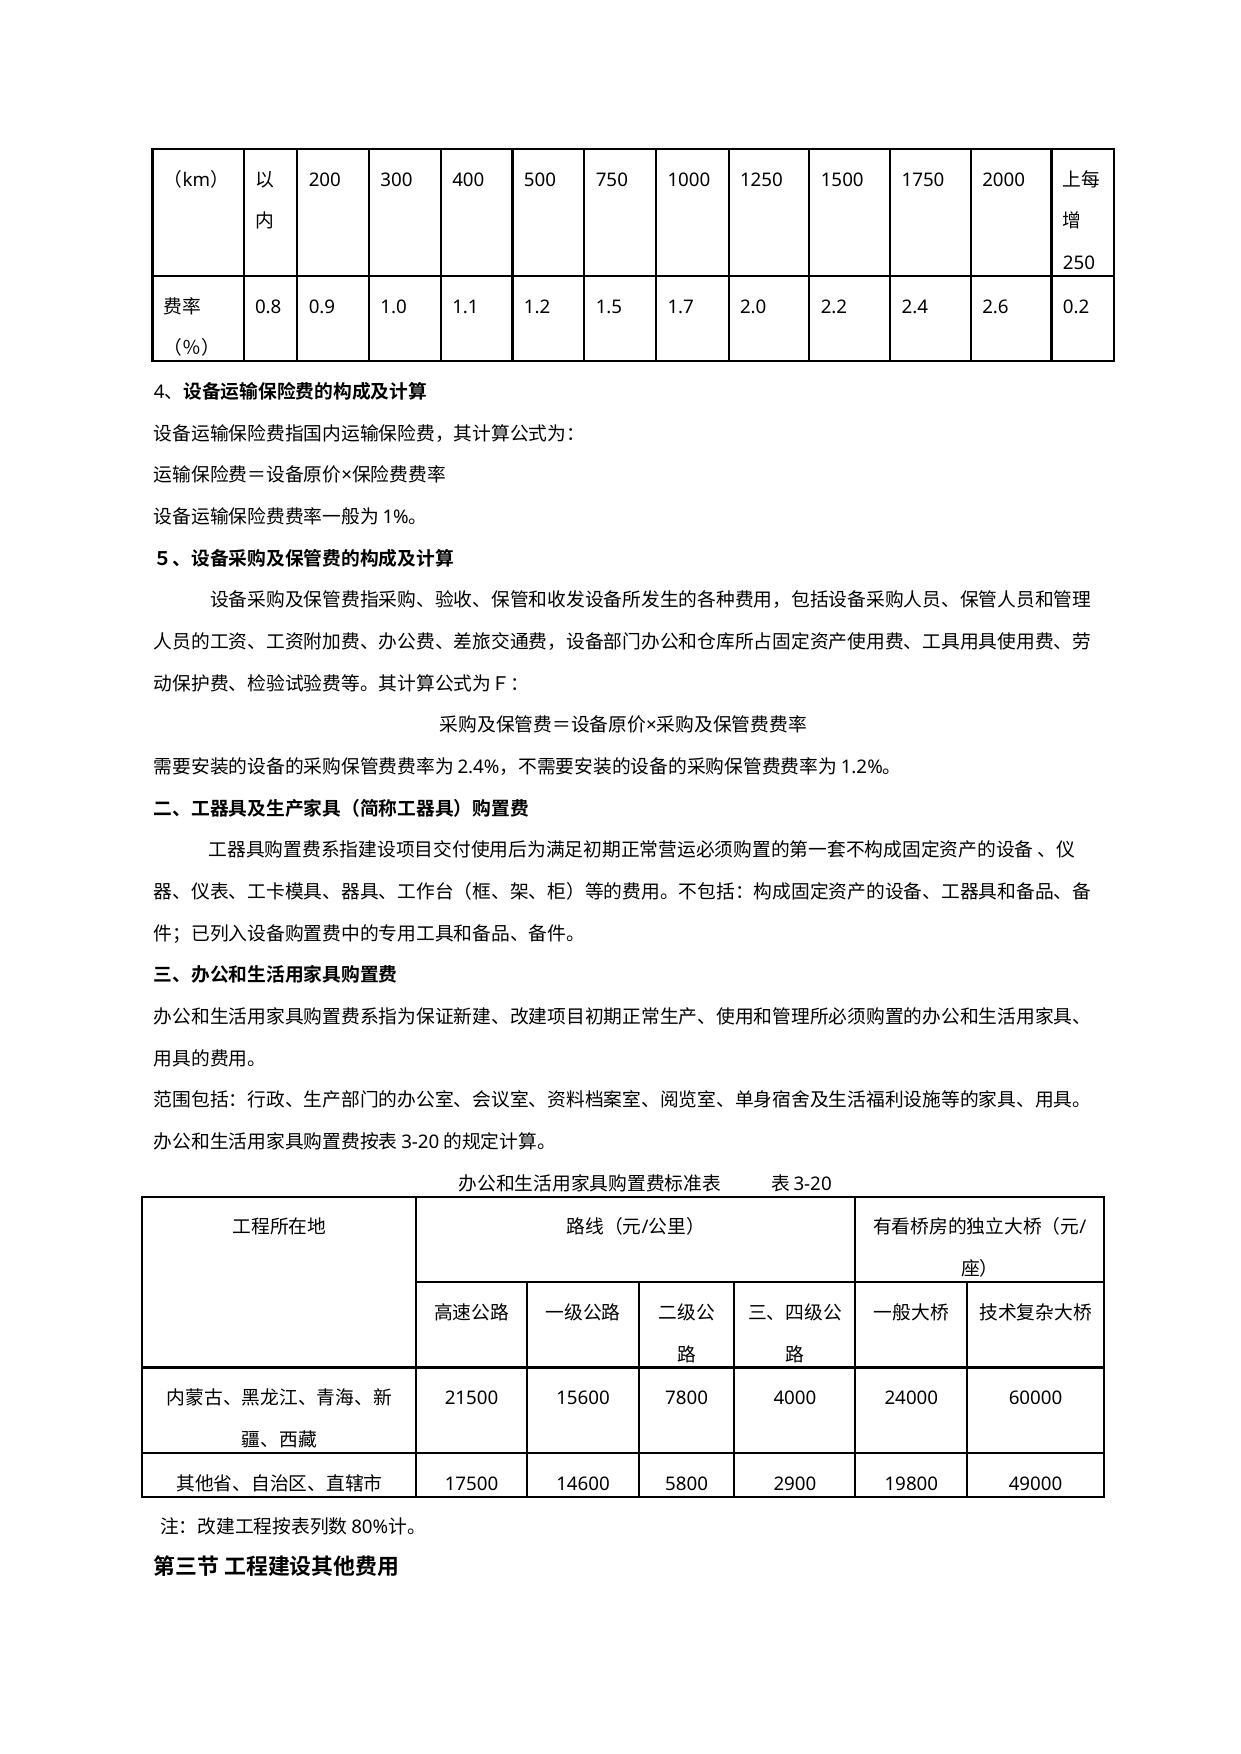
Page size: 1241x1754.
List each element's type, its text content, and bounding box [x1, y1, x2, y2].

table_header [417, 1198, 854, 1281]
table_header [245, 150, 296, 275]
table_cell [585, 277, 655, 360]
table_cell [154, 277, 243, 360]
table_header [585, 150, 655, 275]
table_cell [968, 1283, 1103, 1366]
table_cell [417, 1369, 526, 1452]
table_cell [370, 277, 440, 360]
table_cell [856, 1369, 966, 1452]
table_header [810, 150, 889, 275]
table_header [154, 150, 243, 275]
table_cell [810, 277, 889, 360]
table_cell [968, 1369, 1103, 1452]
text 4、设备运输保险费的构成及计算 [153, 362, 1092, 404]
text 工器具购置费系指建设项目交付使用后为满足初期正常营运必须购置的第一套不构成固定资产的设备 、仪器、仪表、工卡模具、器具、工作台（框、架、柜）等的费用。不包括：构成固定资产的设备、工器具和备品、备件；已列入设备购置费中的专用工具和备品、备件。 [153, 821, 1092, 946]
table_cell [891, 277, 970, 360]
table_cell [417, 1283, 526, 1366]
text 三、办公和生活用家具购置费 [153, 946, 1092, 987]
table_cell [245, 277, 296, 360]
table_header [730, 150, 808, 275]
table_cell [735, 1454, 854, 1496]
text 二、工器具及生产家具（简称工器具）购置费 [153, 779, 1092, 821]
text 采购及保管费＝设备原价×采购及保管费费率 [153, 696, 1092, 737]
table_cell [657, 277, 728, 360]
text 需要安装的设备的采购保管费费率为2.4%，不需要安装的设备的采购保管费费率为1.2%。 [153, 737, 1092, 779]
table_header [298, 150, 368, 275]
text 设备运输保险费费率一般为1%。 [153, 487, 1092, 529]
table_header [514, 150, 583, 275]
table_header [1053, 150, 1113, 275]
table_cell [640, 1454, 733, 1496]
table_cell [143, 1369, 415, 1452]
text 办公和生活用家具购置费按表3-20的规定计算。 [153, 1112, 1092, 1154]
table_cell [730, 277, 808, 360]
text 运输保险费＝设备原价×保险费费率 [153, 446, 1092, 487]
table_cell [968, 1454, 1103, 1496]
text 范围包括：行政、生产部门的办公室、会议室、资料档案室、阅览室、单身宿舍及生活福利设施等的家具、用具。 [153, 1071, 1092, 1112]
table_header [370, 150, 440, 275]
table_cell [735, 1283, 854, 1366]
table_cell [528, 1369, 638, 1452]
text ５、设备采购及保管费的构成及计算 [153, 529, 1092, 571]
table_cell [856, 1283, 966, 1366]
text 设备采购及保管费指采购、验收、保管和收发设备所发生的各种费用，包括设备采购人员、保管人员和管理人员的工资、工资附加费、办公费、差旅交通费，设备部门办公和仓库所占固定资产使用费、工具用具使用费、劳动保护费、检验试验费等。其计算公式为Ｆ： [153, 571, 1092, 696]
text 设备运输保险费指国内运输保险费，其计算公式为： [153, 404, 1092, 446]
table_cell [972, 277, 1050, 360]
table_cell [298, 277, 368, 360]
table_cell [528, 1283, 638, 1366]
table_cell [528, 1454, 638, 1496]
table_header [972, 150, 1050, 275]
text 办公和生活用家具购置费标准表 表3-20 [197, 1154, 1092, 1196]
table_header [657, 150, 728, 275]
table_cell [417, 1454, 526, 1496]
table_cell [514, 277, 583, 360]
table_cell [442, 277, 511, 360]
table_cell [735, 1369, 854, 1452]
subtitle 第三节 工程建设其他费用 [153, 1539, 1092, 1581]
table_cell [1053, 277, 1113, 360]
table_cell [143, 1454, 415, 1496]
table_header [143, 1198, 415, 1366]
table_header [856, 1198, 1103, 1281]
text 注：改建工程按表列数80%计。 [153, 1498, 1092, 1539]
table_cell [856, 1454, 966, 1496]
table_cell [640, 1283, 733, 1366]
text 办公和生活用家具购置费系指为保证新建、改建项目初期正常生产、使用和管理所必须购置的办公和生活用家具、用具的费用。 [153, 987, 1092, 1071]
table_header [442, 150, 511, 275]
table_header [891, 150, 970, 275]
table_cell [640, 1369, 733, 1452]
